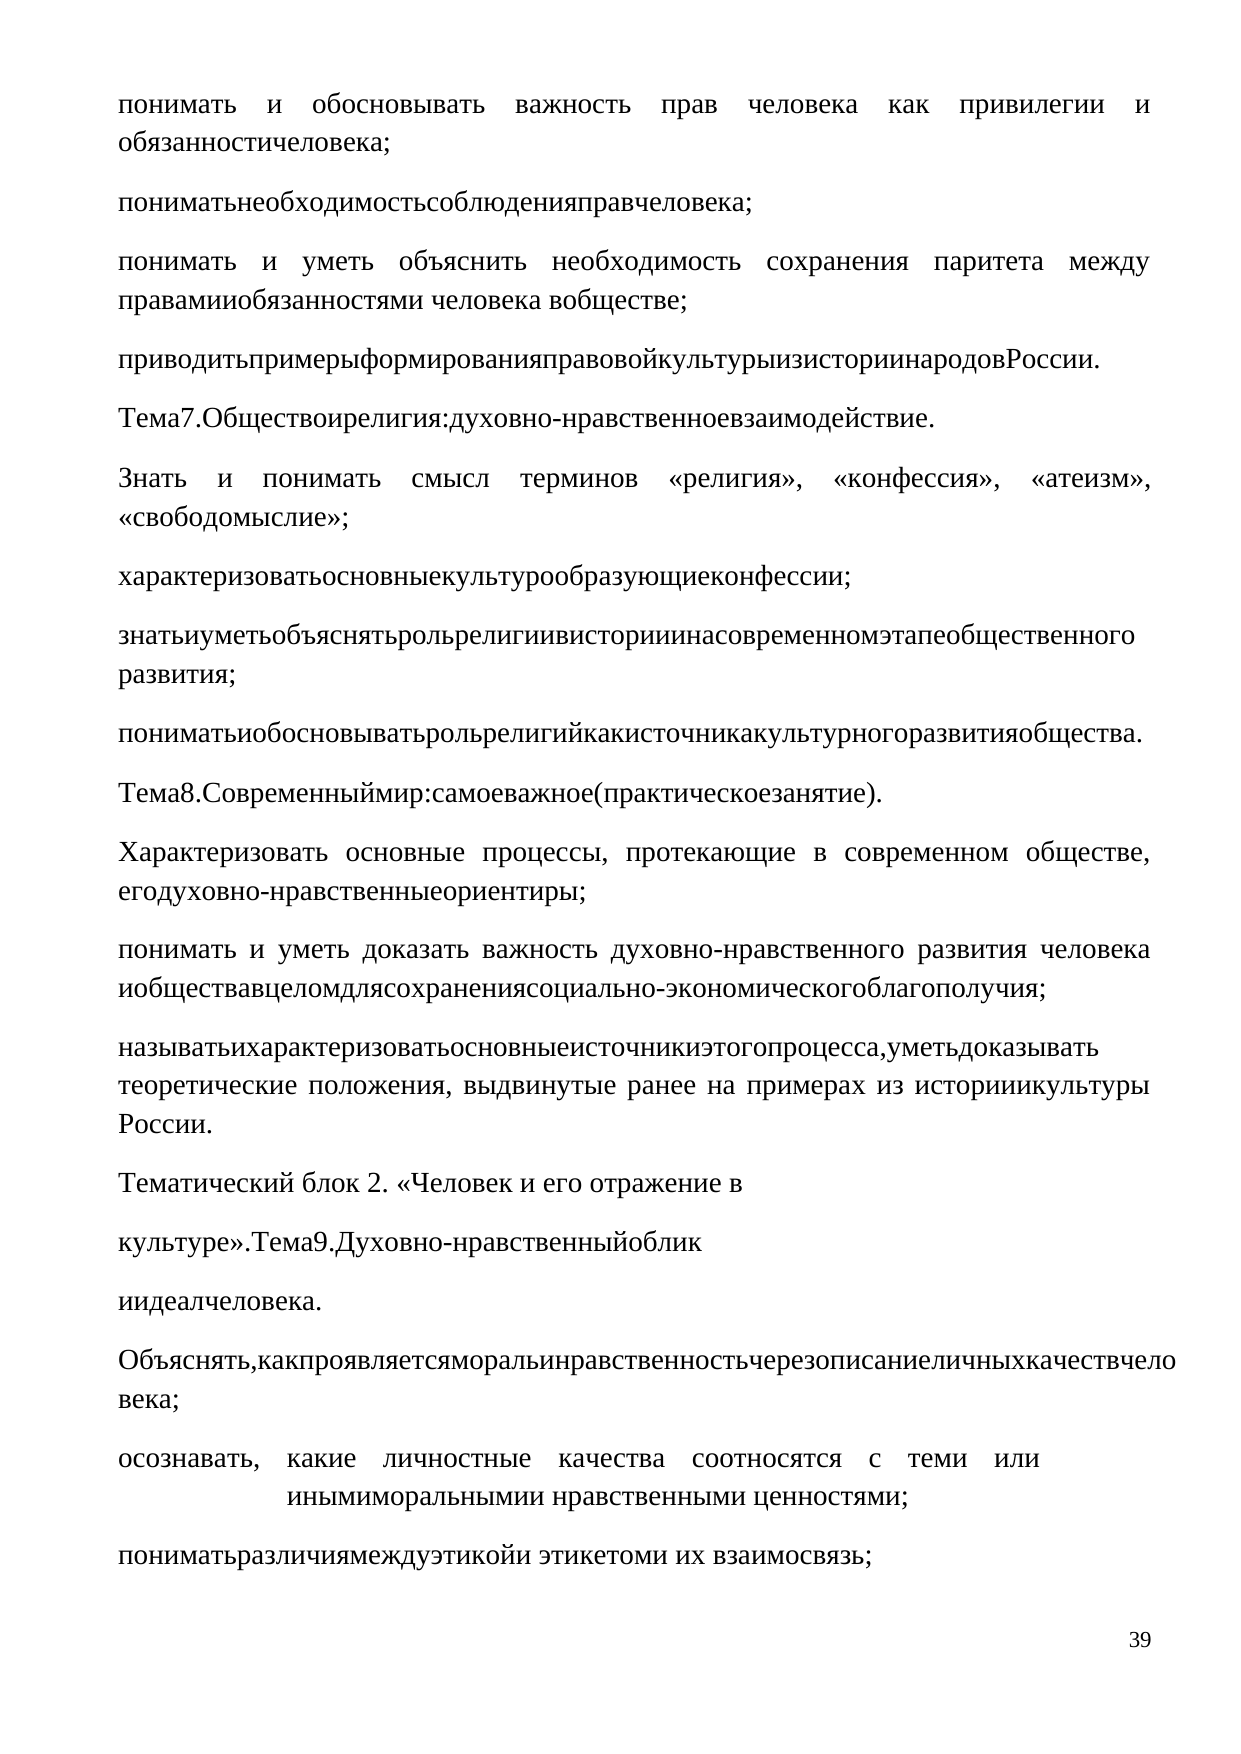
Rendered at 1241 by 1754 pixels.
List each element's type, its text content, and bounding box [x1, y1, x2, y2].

text Тема7.Обществоирелигия:духовно-нравственноевзаимодействие. [118, 401, 1180, 434]
text Тема8.Современныймир:самоеважное(практическоезанятие). [118, 775, 1180, 808]
text приводитьпримерыформированияправовойкультурыизисториинародовРоссии. [118, 341, 1151, 375]
text знатьиуметьобъяснятьрольрелигиивисторииинасовременномэтапеобщественного развития; [118, 617, 1151, 689]
text Объяснять,какпроявляетсяморальинравственностьчерезописаниеличныхкачествчеловека; [118, 1342, 1180, 1414]
text пониматьиобосновыватьрольрелигийкакисточникакультурногоразвитияобщества. [118, 715, 1151, 749]
text Знать и понимать смысл терминов «религия», «конфессия», «атеизм», [118, 460, 1180, 493]
text осознавать, какие личностные качества соотносятся с теми или инымиморальнымии нравственными ценностями; [118, 1440, 1151, 1512]
text «свободомыслие»; [118, 499, 1180, 532]
text характеризоватьосновныекультурообразующиеконфессии; [118, 558, 1180, 592]
text называтьихарактеризоватьосновныеисточникиэтогопроцесса,уметьдоказывать теоретические положения, выдвинутые ранее на примерах из историиикультуры России. [118, 1029, 1151, 1139]
text понимать и уметь объяснить необходимость сохранения паритета между правамииобязанностями человека вобществе; [118, 243, 1151, 315]
text пониматьразличиямеждуэтикойи этикетоми их взаимосвязь; [118, 1537, 1180, 1571]
text Тематический блок 2. «Человек и его отражение в культуре».Тема9.Духовно-нравственныйоблик иидеалчеловека. [118, 1165, 885, 1317]
text понимать и обосновывать важность прав человека как привилегии и обязанностичеловека; [118, 86, 1151, 158]
text Характеризовать основные процессы, протекающие в современном обществе, егодуховно-нравственныеориентиры; [118, 834, 1151, 906]
text понимать и уметь доказать важность духовно-нравственного развития человека иобществавцеломдлясохранениясоциально-экономическогоблагополучия; [118, 931, 1152, 1003]
text пониматьнеобходимостьсоблюденияправчеловека; [118, 184, 1180, 217]
